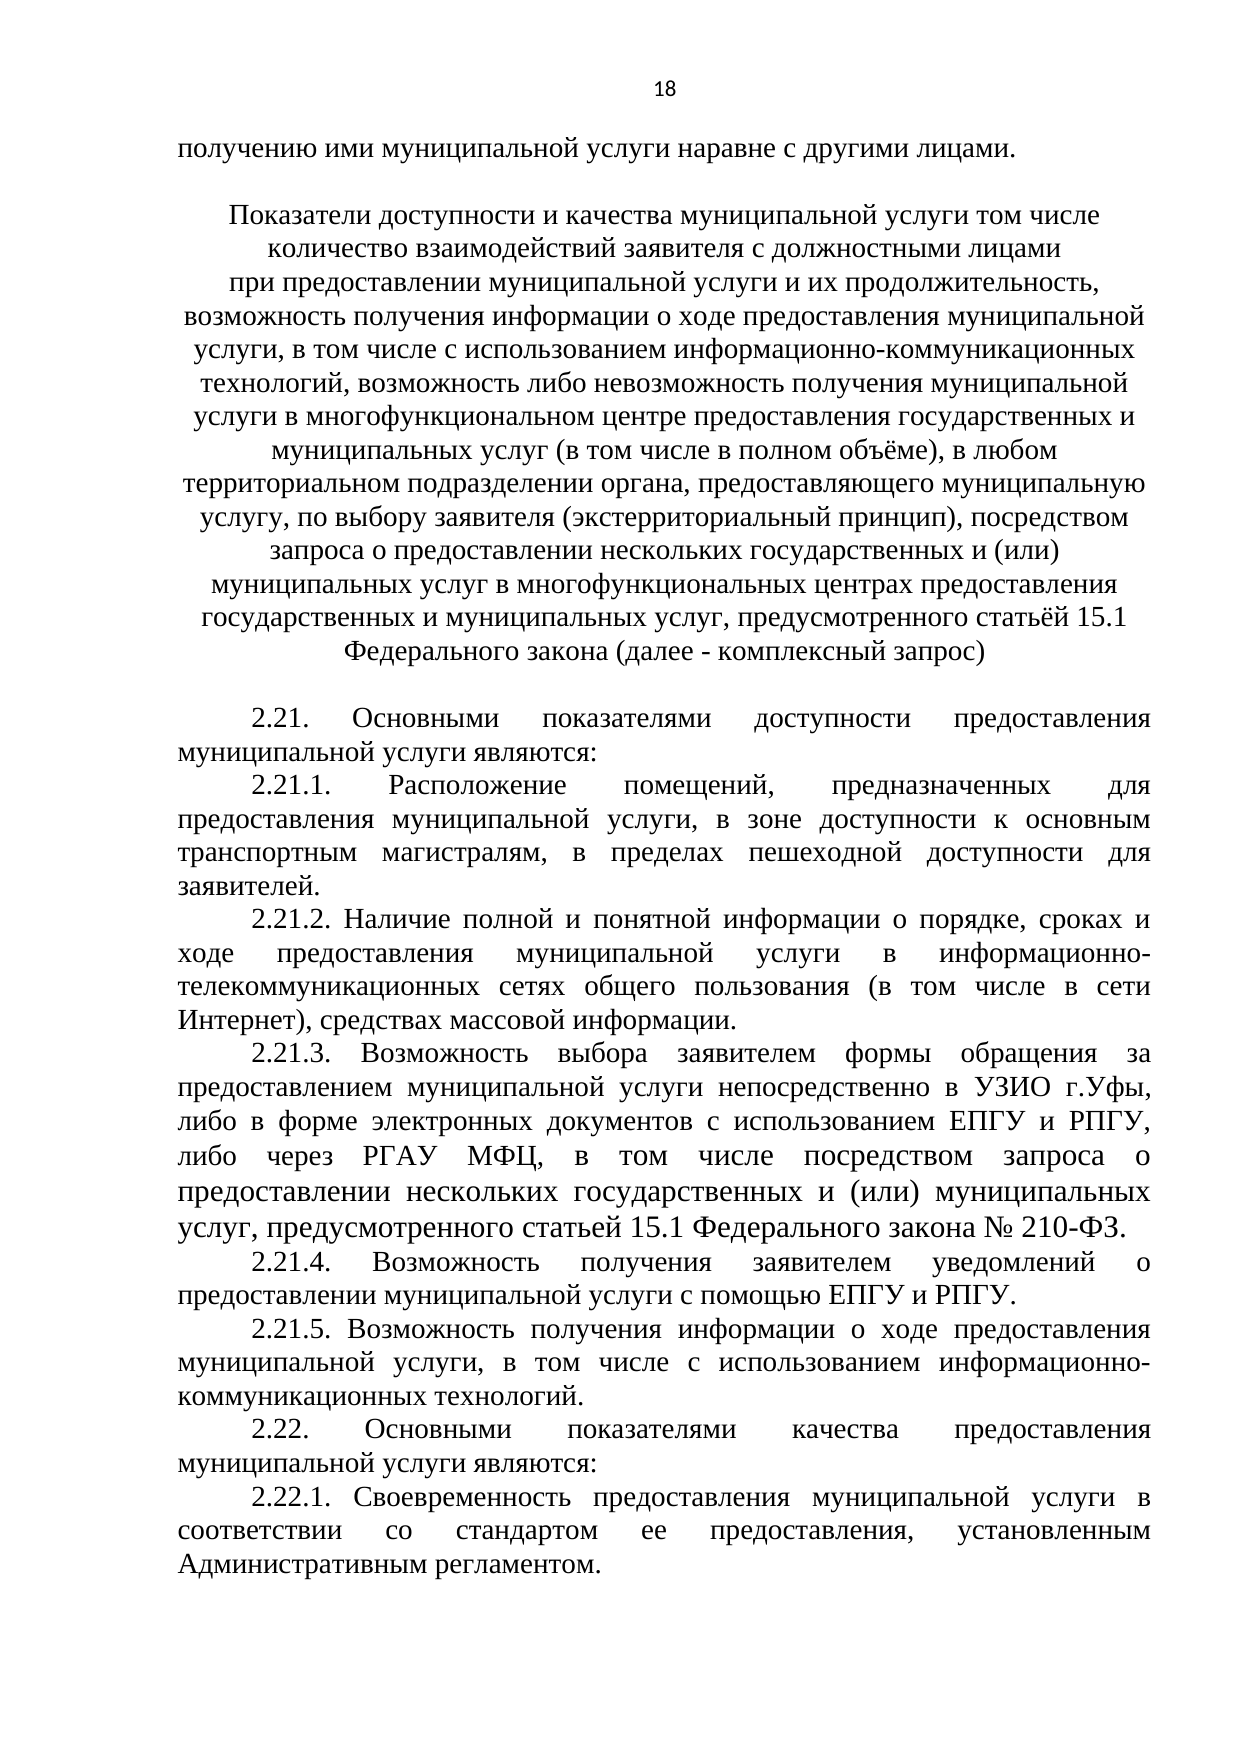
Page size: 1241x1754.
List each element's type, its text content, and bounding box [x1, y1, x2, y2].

text 2.22. Основными показателями качества предоставления муниципальной услуги являются: [177, 1412, 1152, 1479]
text 2.21.3. Возможность выбора заявителем формы обращения за предоставлением муниципальной услуги непосредственно в УЗИО г.Уфы, либо в форме электронных документов с использованием ЕПГУ и РПГУ, либо через РГАУ МФЦ, в том числе посредством запроса о предоставлении нескольких государственных и (или) муниципальных услуг, предусмотренного статьей 15.1 Федерального закона № 210-ФЗ. [177, 1036, 1152, 1244]
text 2.21.5. Возможность получения информации о ходе предоставления муниципальной услуги, в том числе с использованием информационно-коммуникационных технологий. [177, 1311, 1152, 1412]
text при предоставлении муниципальной услуги и их продолжительность, возможность получения информации о ходе предоставления муниципальной услуги, в том числе с использованием информационно-коммуникационных технологий, возможность либо невозможность получения муниципальной услуги в многофункциональном центре предоставления государственных и муниципальных услуг (в том числе в полном объёме), в любом территориальном подразделении органа, предоставляющего муниципальную услугу, по выбору заявителя (экстерриториальный принцип), посредством запроса о предоставлении нескольких государственных и (или) муниципальных услуг в многофункциональных центрах предоставления государственных и муниципальных услуг, предусмотренного статьёй 15.1 Федерального закона (далее - комплексный запрос) [177, 264, 1152, 667]
text 2.22.1. Своевременность предоставления муниципальной услуги в соответствии со стандартом ее предоставления, установленным Административным регламентом. [177, 1479, 1152, 1579]
text 2.21.4. Возможность получения заявителем уведомлений о предоставлении муниципальной услуги с помощью ЕПГУ и РПГУ. [177, 1244, 1152, 1311]
text Показатели доступности и качества муниципальной услуги том числе количество взаимодействий заявителя с должностными лицами [177, 197, 1152, 264]
text 2.21. Основными показателями доступности предоставления муниципальной услуги являются: [177, 700, 1152, 767]
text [177, 130, 1152, 163]
text 2.21.1. Расположение помещений, предназначенных для предоставления муниципальной услуги, в зоне доступности к основным транспортным магистралям, в пределах пешеходной доступности для заявителей. [177, 767, 1152, 901]
text 2.21.2. Наличие полной и понятной информации о порядке, сроках и ходе предоставления муниципальной услуги в информационно-телекоммуникационных сетях общего пользования (в том числе в сети Интернет), средствах массовой информации. [177, 901, 1152, 1036]
